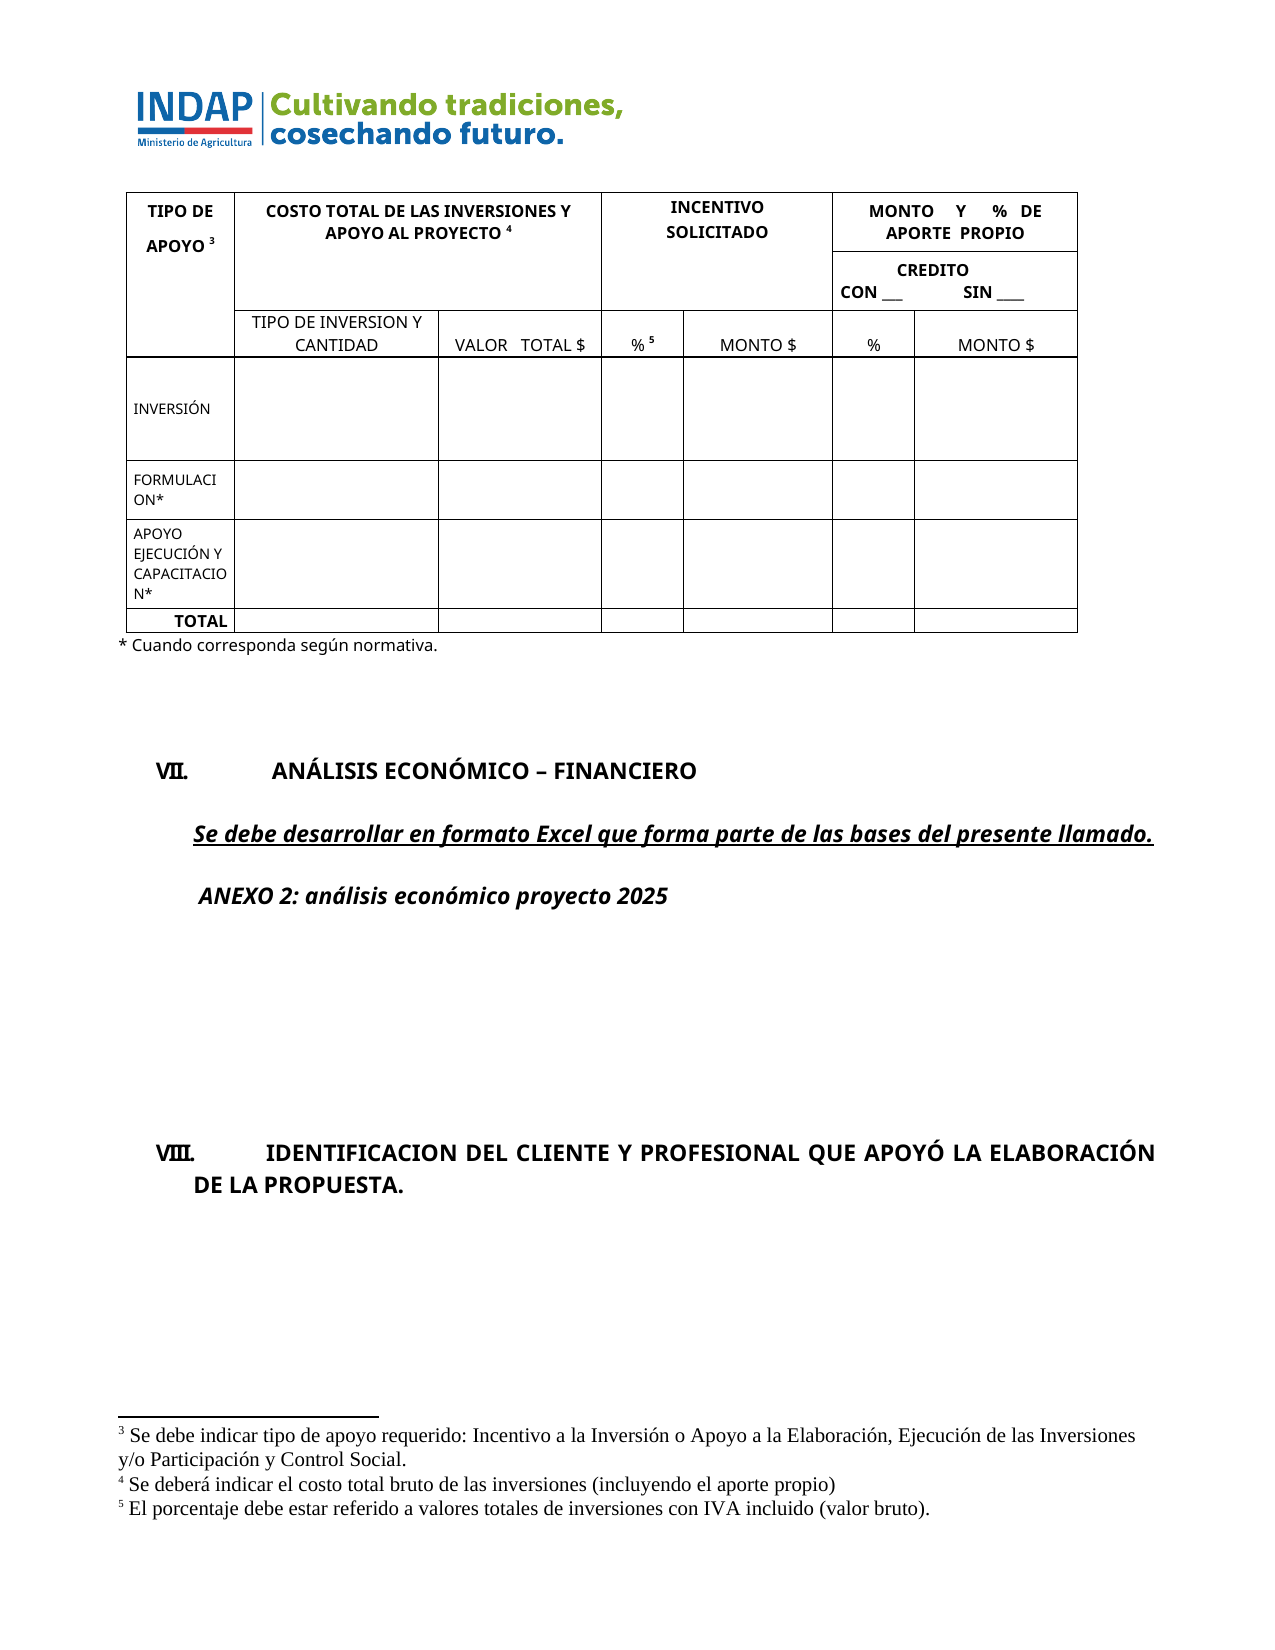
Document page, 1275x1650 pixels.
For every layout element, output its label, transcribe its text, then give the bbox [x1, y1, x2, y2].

table_cell [915, 609, 1077, 632]
table_cell [602, 520, 683, 608]
table_cell [833, 461, 914, 519]
text * Cuando corresponda según normativa. [118, 633, 1157, 656]
table_cell [235, 520, 438, 608]
table_header TIPO DE APOYO [127, 193, 234, 356]
table_cell [439, 358, 601, 460]
table_cell MONTO $ [915, 311, 1077, 356]
list IDENTIFICACION DEL CLIENTE Y PROFESIONAL QUE APOYÓ LA ELABORACIÓN DE LA PROPUESTA. [156, 1137, 1157, 1200]
table_header INCENTIVO SOLICITADO [602, 193, 832, 310]
table_cell APOYO EJECUCIÓN Y CAPACITACION* [127, 520, 234, 608]
table_cell [235, 461, 438, 519]
table_cell [915, 461, 1077, 519]
list ANÁLISIS ECONÓMICO – FINANCIERO [156, 755, 1157, 786]
table_cell TIPO DE INVERSION Y CANTIDAD [235, 311, 438, 356]
table_cell [602, 358, 683, 460]
table_cell [915, 520, 1077, 608]
table_cell [684, 520, 832, 608]
table_cell INVERSIÓN [127, 358, 234, 460]
table_cell [684, 609, 832, 632]
table_cell [439, 520, 601, 608]
text ANEXO 2: análisis económico proyecto 2025 [193, 880, 1157, 911]
table_cell [439, 461, 601, 519]
table_cell [235, 358, 438, 460]
table_cell [833, 358, 914, 460]
table_cell [602, 609, 683, 632]
table_cell VALOR TOTAL $ [439, 311, 601, 356]
table_cell [833, 520, 914, 608]
table_cell TOTAL [127, 609, 234, 632]
picture [118, 75, 644, 165]
table_cell [684, 461, 832, 519]
table_header MONTO Y % DE APORTE PROPIO [833, 193, 1077, 251]
table_cell % [833, 311, 914, 356]
table_header COSTO TOTAL DE LAS INVERSIONES Y APOYO AL PROYECTO [235, 193, 601, 310]
table_cell [833, 609, 914, 632]
table_cell CREDITO CON ___ SIN ____ [833, 252, 1077, 310]
table_cell [235, 609, 438, 632]
text Se debe desarrollar en formato Excel que forma parte de las bases del presente llamado. [193, 818, 1157, 849]
table_cell FORMULACION* [127, 461, 234, 519]
table_cell [915, 358, 1077, 460]
table_cell [602, 461, 683, 519]
table_cell [439, 609, 601, 632]
table_cell MONTO $ [684, 311, 832, 356]
table_cell % [602, 311, 683, 356]
table_cell [684, 358, 832, 460]
